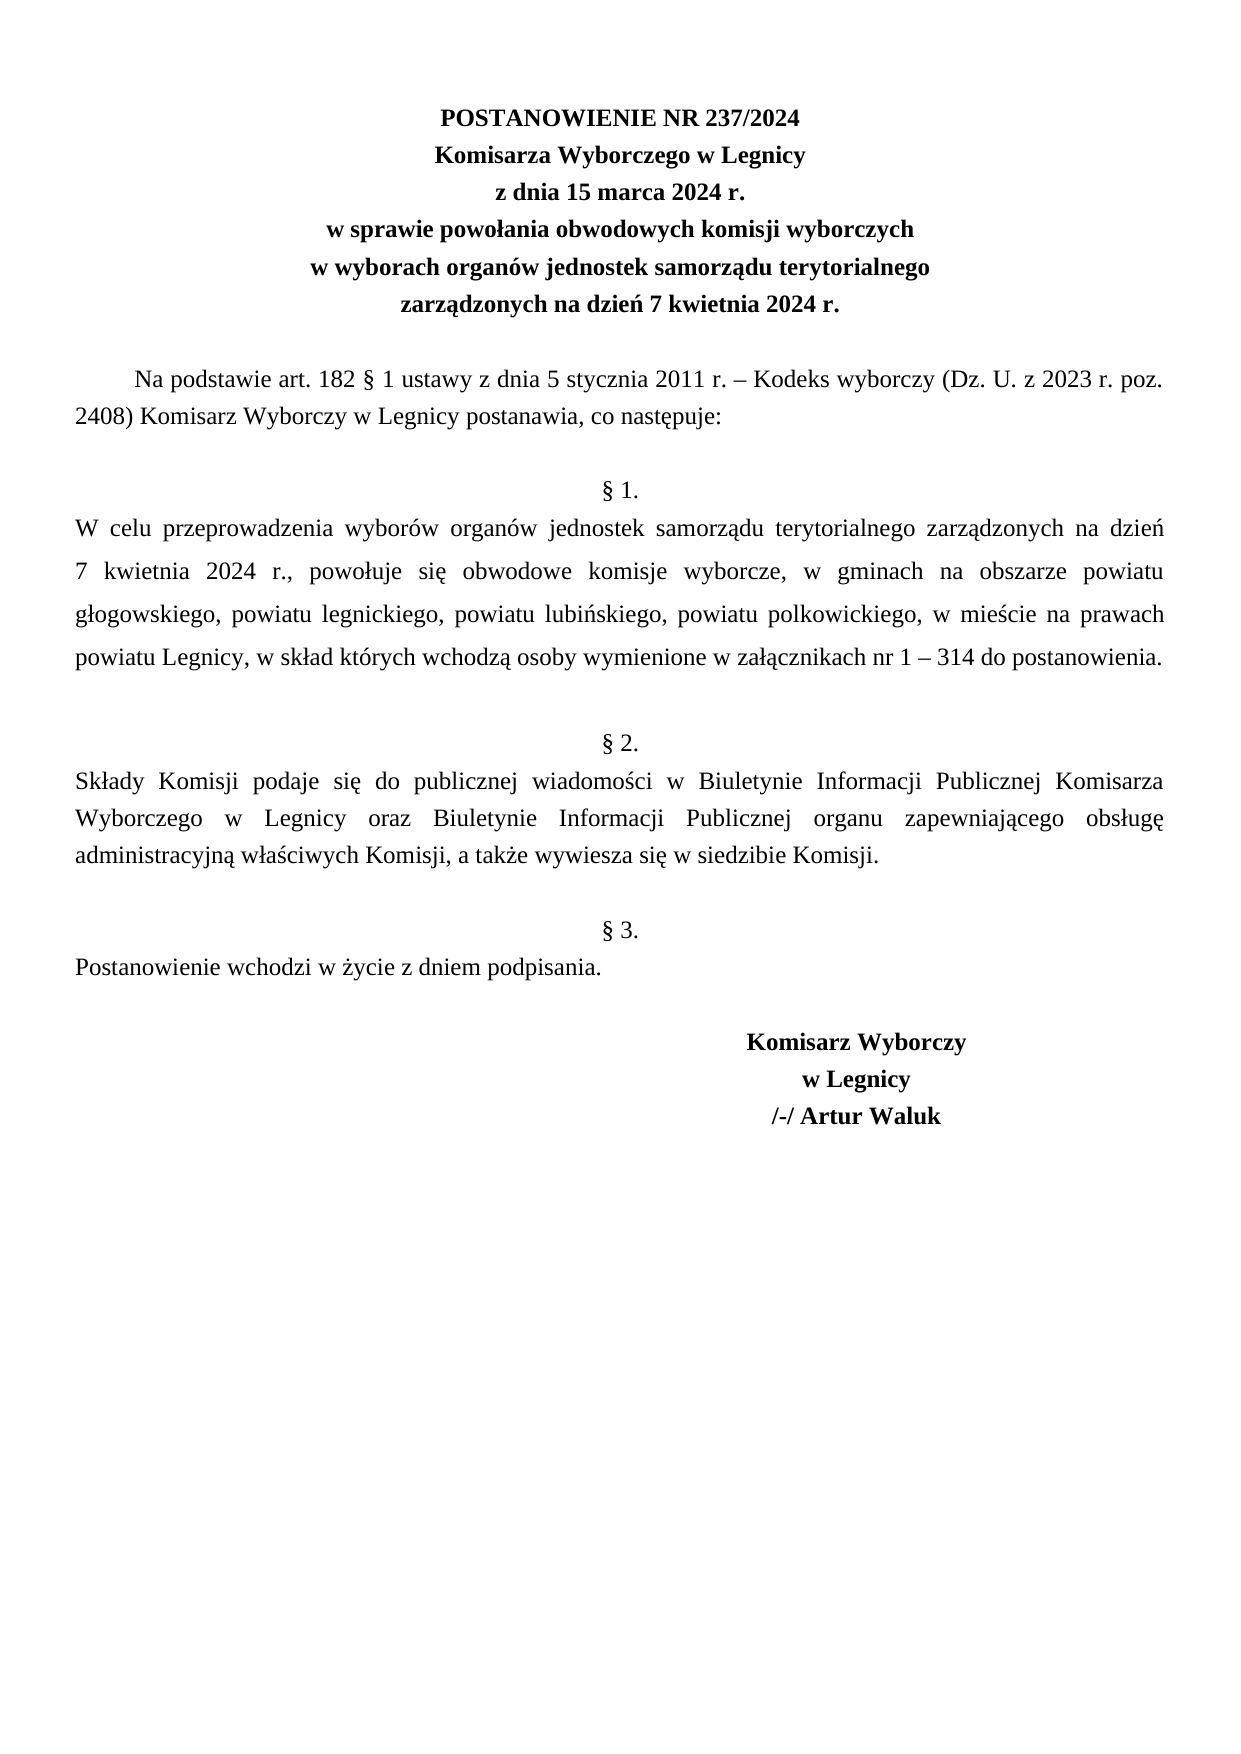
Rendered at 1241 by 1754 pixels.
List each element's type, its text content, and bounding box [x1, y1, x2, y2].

text Postanowienie wchodzi w życie z dniem podpisania. [75, 952, 1165, 981]
text Na podstawie art. 182 § 1 ustawy z dnia 5 stycznia 2011 r. – Kodeks wyborczy (Dz. U. z 2023 r. poz. 2408) Komisarz Wyborczy w Legnicy postanawia, co następuje: [75, 364, 1165, 430]
text § 1. [75, 476, 1165, 504]
text w wyborach organów jednostek samorządu terytorialnego [75, 252, 1165, 281]
text POSTANOWIENIE NR 237/2024 [75, 103, 1165, 131]
text Składy Komisji podaje się do publicznej wiadomości w Biuletynie Informacji Publicznej Komisarza Wyborczego w Legnicy oraz Biuletynie Informacji Publicznej organu zapewniającego obsługę administracyjną właściwych Komisji, a także wywiesza się w siedzibie Komisji. [75, 766, 1165, 869]
text § 3. [75, 915, 1165, 944]
text § 2. [75, 728, 1165, 757]
text Komisarz Wyborczy w Legnicy [547, 1027, 1165, 1093]
text zarządzonych na dzień 7 kwietnia 2024 r. [75, 289, 1165, 318]
text Komisarza Wyborczego w Legnicy [75, 140, 1165, 169]
text W celu przeprowadzenia wyborów organów jednostek samorządu terytorialnego zarządzonych na dzień 7 kwietnia 2024 r., powołuje się obwodowe komisje wyborcze, w gminach na obszarze powiatu głogowskiego, powiatu legnickiego, powiatu lubińskiego, powiatu polkowickiego, w mieście na prawach powiatu Legnicy, w skład których wchodzą osoby wymienione w załącznikach nr 1 – 314 do postanowienia. [75, 513, 1165, 671]
text /-/ Artur Waluk [547, 1101, 1165, 1130]
text w sprawie powołania obwodowych komisji wyborczych [75, 214, 1165, 243]
text z dnia 15 marca 2024 r. [75, 177, 1165, 206]
